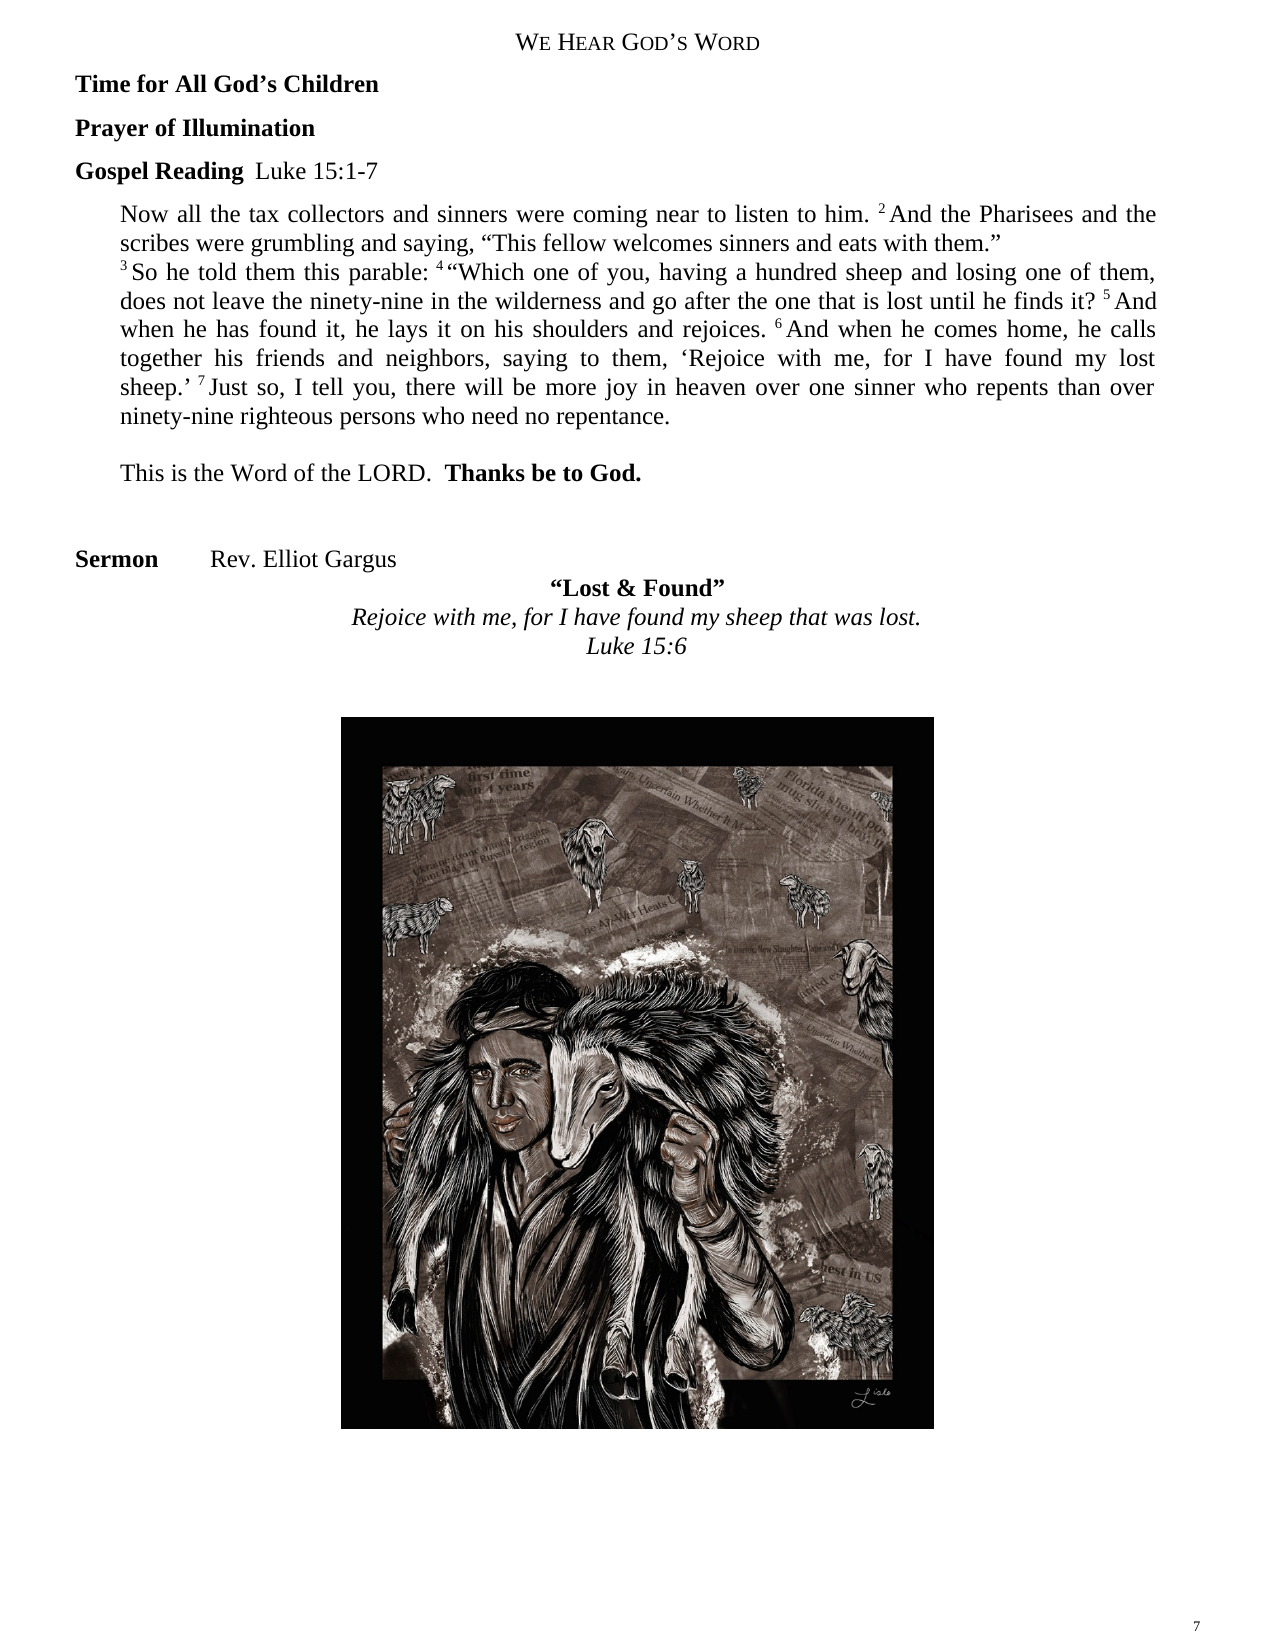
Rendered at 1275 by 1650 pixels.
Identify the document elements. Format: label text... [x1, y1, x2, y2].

text Time for All God’s Children [75, 69, 1200, 98]
text We Hear God’s Word [75, 30, 1200, 55]
text This is the Word of the LORD. Thanks be to God. [120, 458, 1157, 487]
text Prayer of Illumination [75, 113, 1156, 142]
text Sermon Rev. Elliot Gargus [75, 544, 1200, 573]
text Gospel Reading Luke 15:1-7 [75, 156, 1200, 185]
picture [341, 717, 934, 1429]
text Now all the tax collectors and sinners were coming near to listen to him. 2 And the Pharisees and the scribes were grumbling and saying, “This fellow welcomes sinners and eats with them.” [120, 199, 1157, 257]
text 3 So he told them this parable: 4 “Which one of you, having a hundred sheep and losing one of them, does not leave the ninety-nine in the wilderness and go after the one that is lost until he finds it? 5 And when he has found it, he lays it on his shoulders and rejoices. 6 And when he comes home, he calls together his friends and neighbors, saying to them, ‘Rejoice with me, for I have found my lost sheep.’ 7 Just so, I tell you, there will be more joy in heaven over one sinner who repents than over ninety-nine righteous persons who need no repentance. [120, 257, 1157, 429]
text Luke 15:6 [75, 631, 1200, 659]
text Rejoice with me, for I have found my sheep that was lost. [75, 602, 1200, 631]
text “Lost & Found” [75, 573, 1200, 602]
